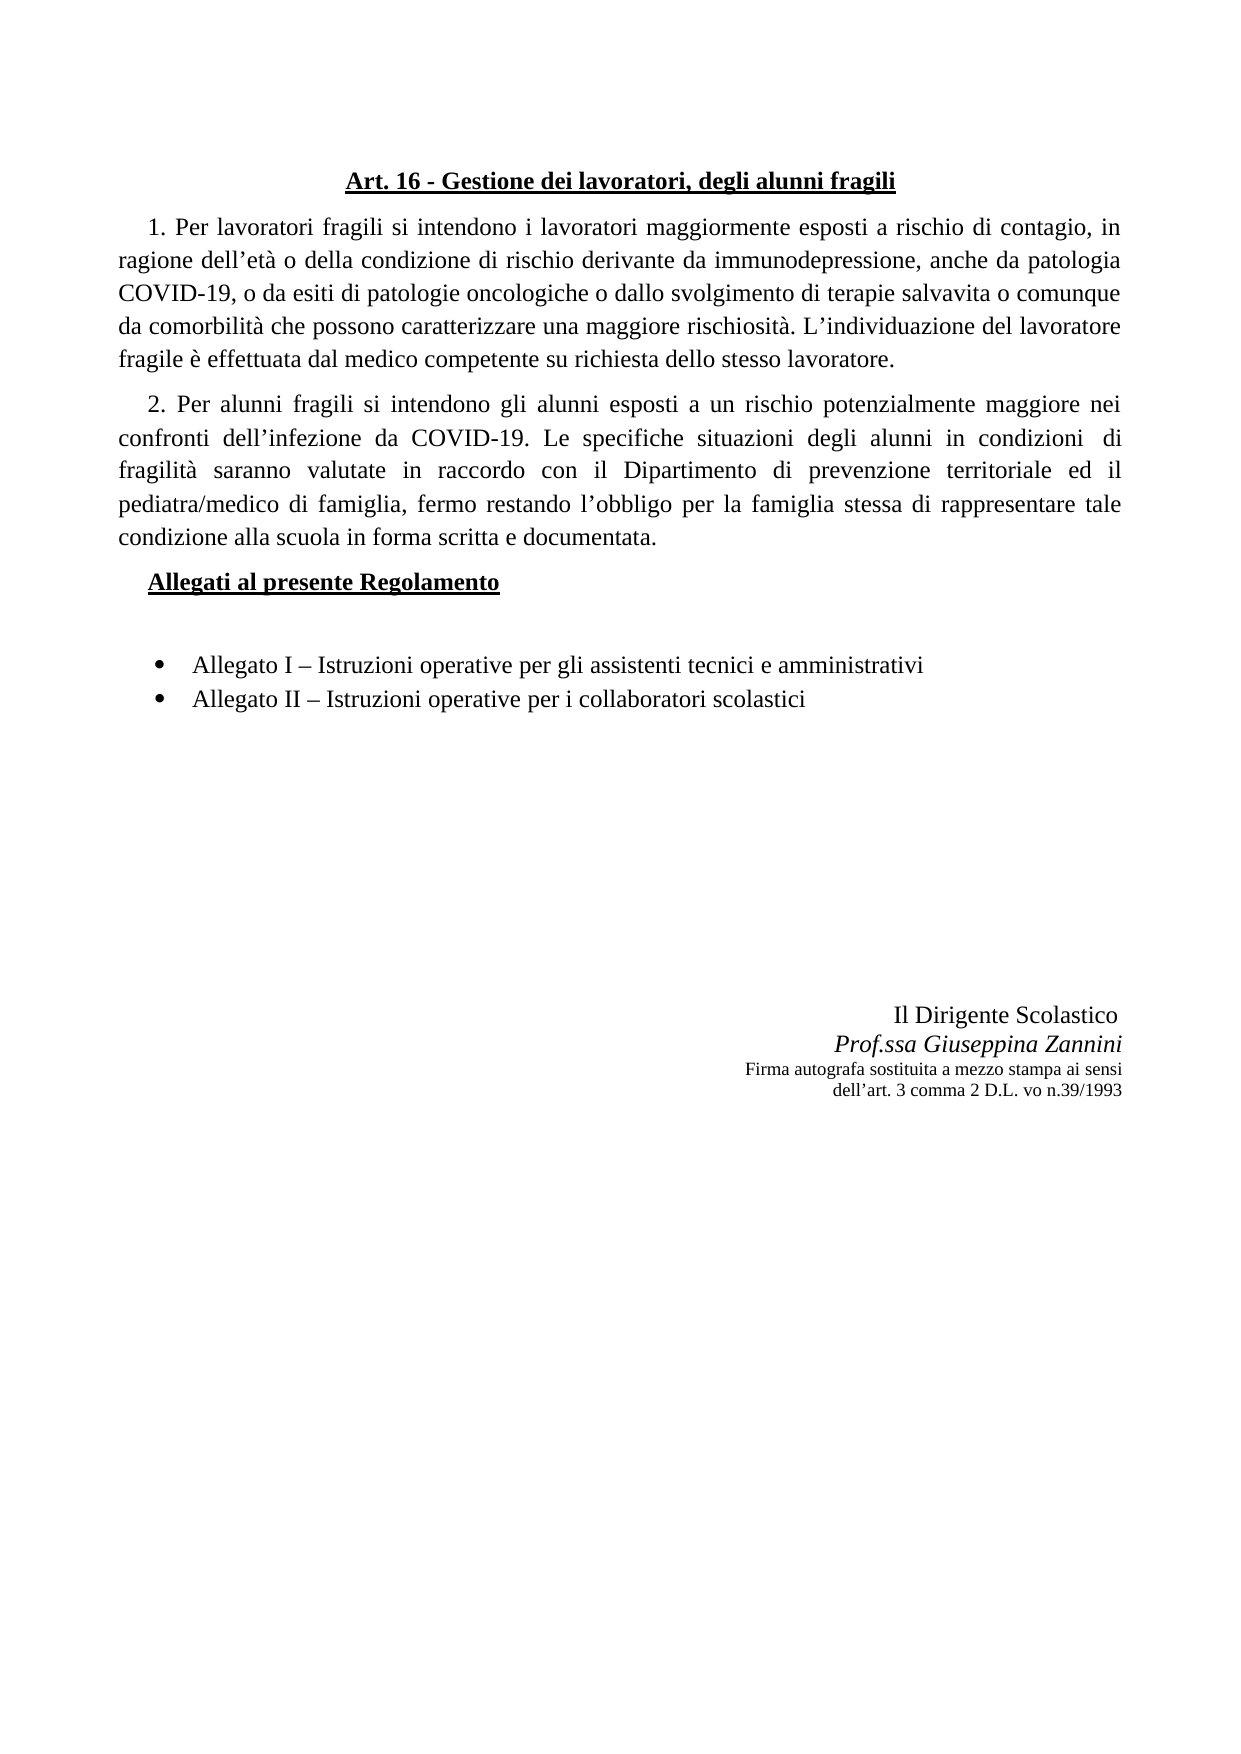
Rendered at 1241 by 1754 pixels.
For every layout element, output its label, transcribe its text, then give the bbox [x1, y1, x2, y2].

text Firma autografa sostituita a mezzo stampa ai sensi dell’art. 3 comma 2 D.L. vo n.39/1993 [655, 1058, 1122, 1101]
text Il Dirigente Scolastico [792, 1000, 1122, 1029]
subtitle Allegati al presente Regolamento [147, 567, 1196, 596]
text Prof.ssa Giuseppina Zannini [792, 1029, 1122, 1058]
list Per alunni fragili si intendono gli alunni esposti a un rischio potenzialmente maggiore nei confronti dell’infezione da COVID-19. Le specifiche situazioni degli alunni in condizioni di fragilità saranno valutate in raccordo con il Dipartimento di prevenzione territoriale ed il pediatra/medico di famiglia, fermo restando l’obbligo per la famiglia stessa di rappresentare tale condizione alla scuola in forma scritta e documentata. [118, 389, 1122, 550]
list Allegato II – Istruzioni operative per i collaboratori scolastici [155, 684, 1196, 712]
subtitle Art. 16 - Gestione dei lavoratori, degli alunni fragili [137, 166, 1104, 195]
list Per lavoratori fragili si intendono i lavoratori maggiormente esposti a rischio di contagio, in ragione dell’età o della condizione di rischio derivante da immunodepressione, anche da patologia COVID-19, o da esiti di patologie oncologiche o dallo svolgimento di terapie salvavita o comunque da comorbilità che possono caratterizzare una maggiore rischiosità. L’individuazione del lavoratore fragile è effettuata dal medico competente su richiesta dello stesso lavoratore. [118, 212, 1122, 373]
list Allegato I – Istruzioni operative per gli assistenti tecnici e amministrativi [155, 651, 1196, 679]
